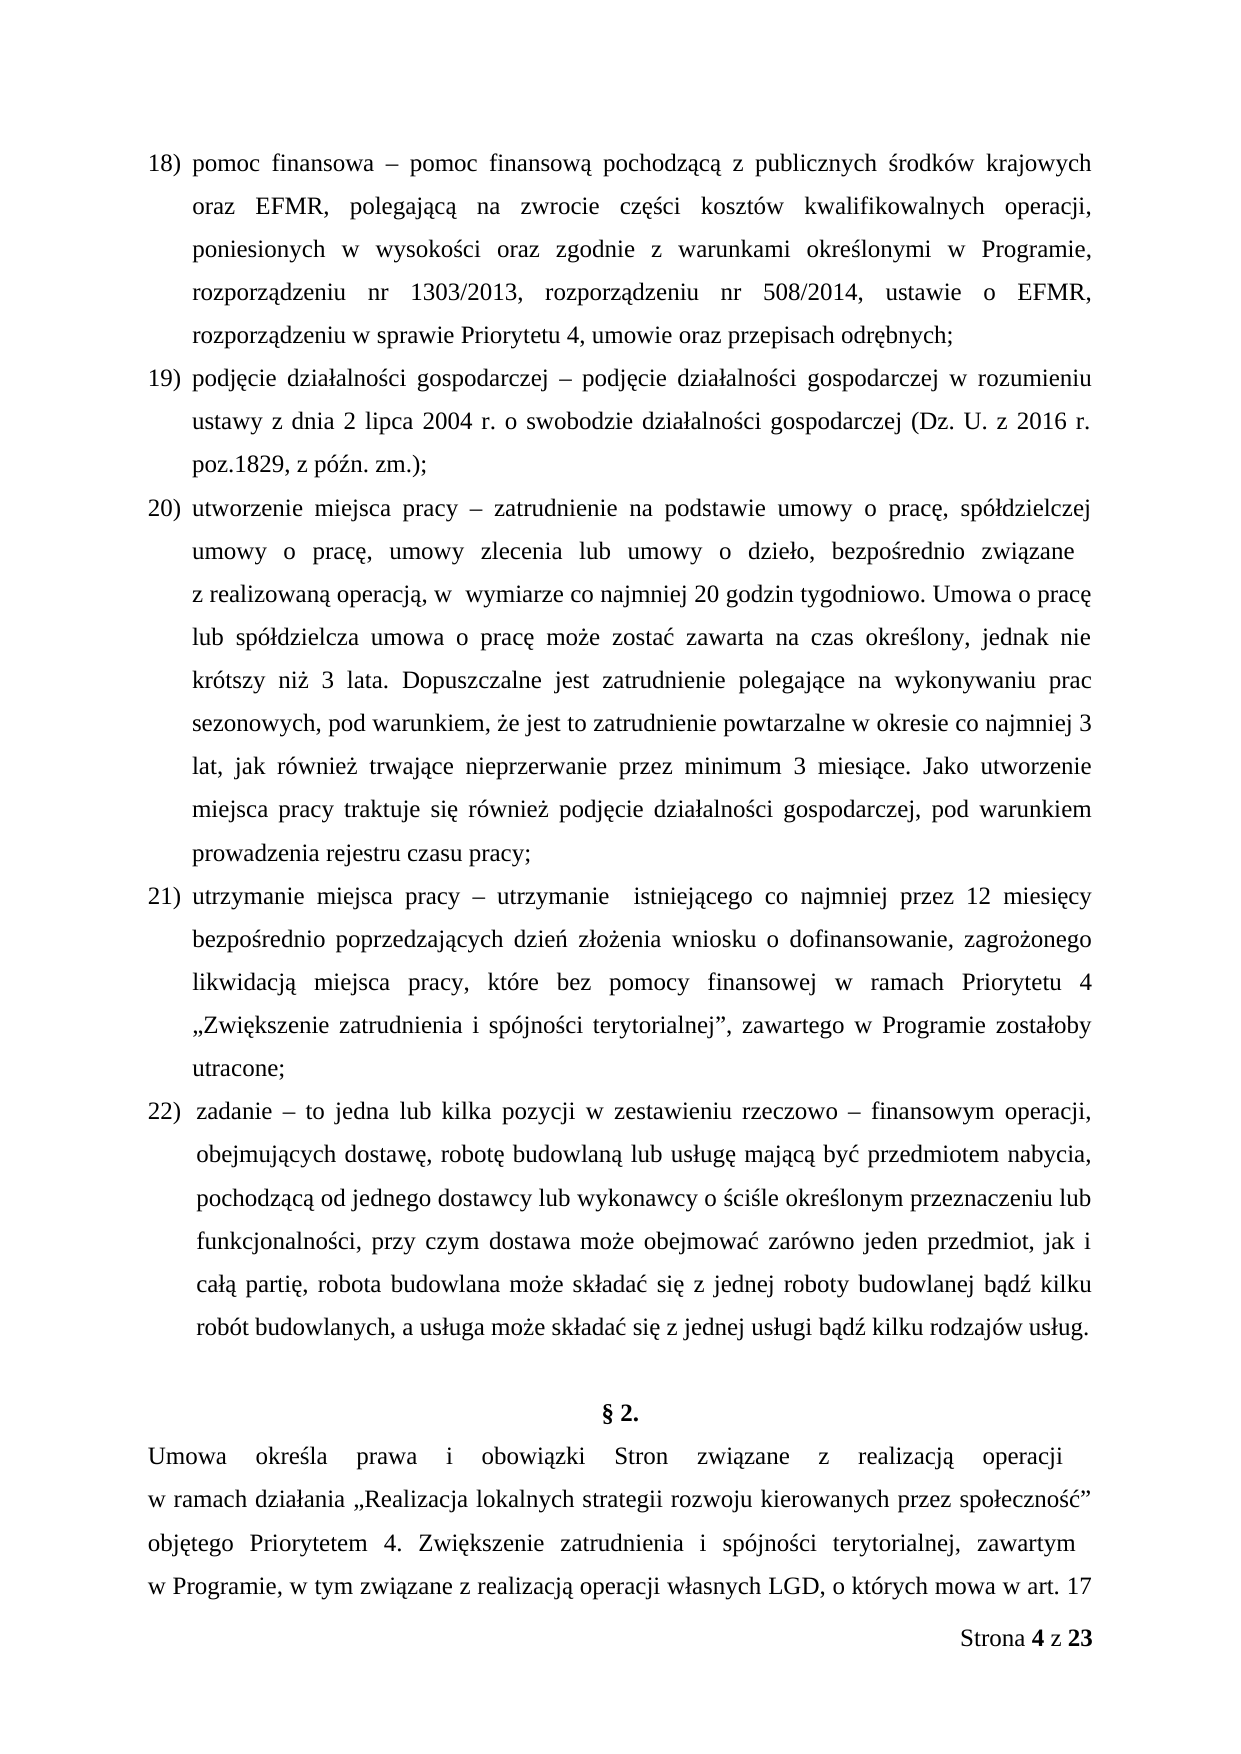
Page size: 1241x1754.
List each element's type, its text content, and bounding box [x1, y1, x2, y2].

list zadanie – to jedna lub kilka pozycji w zestawieniu rzeczowo – finansowym operacji, obejmujących dostawę, robotę budowlaną lub usługę mającą być przedmiotem nabycia, pochodzącą od jednego dostawcy lub wykonawcy o ściśle określonym przeznaczeniu lub funkcjonalności, przy czym dostawa może obejmować zarówno jeden przedmiot, jak i całą partię, robota budowlana może składać się z jednej roboty budowlanej bądź kilku robót budowlanych, a usługa może składać się z jednej usługi bądź kilku rodzajów usług. [148, 1096, 1093, 1341]
list pomoc finansowa – pomoc finansową pochodzącą z publicznych środków krajowych oraz EFMR, polegającą na zwrocie części kosztów kwalifikowalnych operacji, poniesionych w wysokości oraz zgodnie z warunkami określonymi w Programie, rozporządzeniu nr 1303/2013, rozporządzeniu nr 508/2014, ustawie o EFMR, rozporządzeniu w sprawie Priorytetu 4, umowie oraz przepisach odrębnych; [148, 148, 1093, 349]
list utworzenie miejsca pracy – zatrudnienie na podstawie umowy o pracę, spółdzielczej umowy o pracę, umowy zlecenia lub umowy o dzieło, bezpośrednio związane z realizowaną operacją, w wymiarze co najmniej 20 godzin tygodniowo. Umowa o pracę lub spółdzielcza umowa o pracę może zostać zawarta na czas określony, jednak nie krótszy niż 3 lata. Dopuszczalne jest zatrudnienie polegające na wykonywaniu prac sezonowych, pod warunkiem, że jest to zatrudnienie powtarzalne w okresie co najmniej 3 lat, jak również trwające nieprzerwanie przez minimum 3 miesiące. Jako utworzenie miejsca pracy traktuje się również podjęcie działalności gospodarczej, pod warunkiem prowadzenia rejestru czasu pracy; [148, 493, 1093, 866]
list utrzymanie miejsca pracy – utrzymanie istniejącego co najmniej przez 12 miesięcy bezpośrednio poprzedzających dzień złożenia wniosku o dofinansowanie, zagrożonego likwidacją miejsca pracy, które bez pomocy finansowej w ramach Priorytetu 4 „Zwiększenie zatrudnienia i spójności terytorialnej”, zawartego w Programie zostałoby utracone; [148, 881, 1093, 1082]
text § 2. [148, 1398, 1093, 1427]
list podjęcie działalności gospodarczej – podjęcie działalności gospodarczej w rozumieniu ustawy z dnia 2 lipca 2004 r. o swobodzie działalności gospodarczej (Dz. U. z 2016 r. poz.1829, z późn. zm.); [148, 363, 1093, 478]
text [148, 1441, 1093, 1599]
